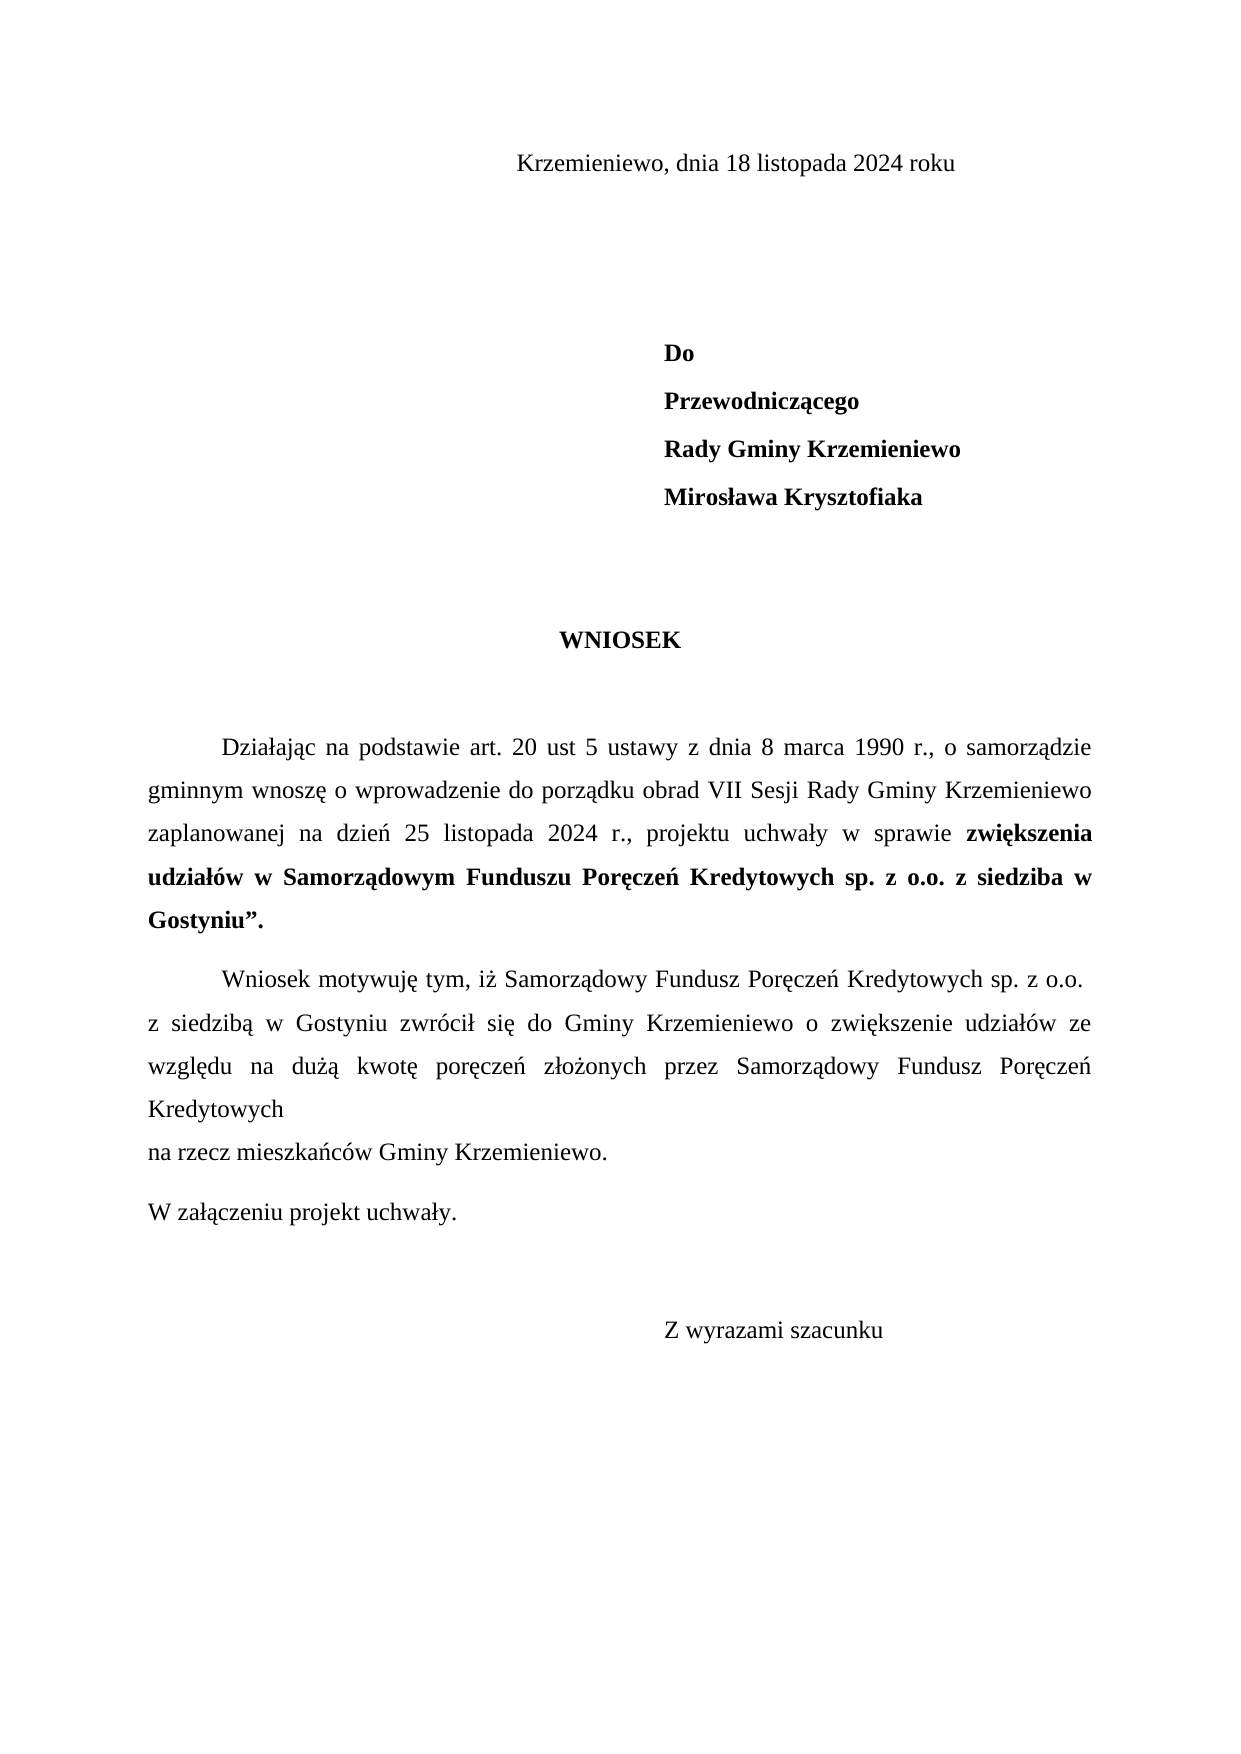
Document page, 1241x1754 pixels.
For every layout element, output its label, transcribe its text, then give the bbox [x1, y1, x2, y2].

text Z wyrazami szacunku [590, 1316, 1093, 1344]
text Przewodniczącego [590, 386, 1093, 415]
text Krzemieniewo, dnia 18 listopada 2024 roku [148, 148, 1093, 176]
text Wniosek motywuję tym, iż Samorządowy Fundusz Poręczeń Kredytowych sp. z o.o. z siedzibą w Gostyniu zwrócił się do Gminy Krzemieniewo o zwiększenie udziałów ze względu na dużą kwotę poręczeń złożonych przez Samorządowy Fundusz Poręczeń Kredytowych na rzecz mieszkańców Gminy Krzemieniewo. [148, 964, 1093, 1166]
text W załączeniu projekt uchwały. [148, 1197, 1093, 1226]
text Działając na podstawie art. 20 ust 5 ustawy z dnia 8 marca 1990 r., o samorządzie gminnym wnoszę o wprowadzenie do porządku obrad VII Sesji Rady Gminy Krzemieniewo zaplanowanej na dzień 25 listopada 2024 r., projektu uchwały w sprawie zwiększenia udziałów w Samorządowym Funduszu Poręczeń Kredytowych sp. z o.o. z siedziba w Gostyniu”. [148, 732, 1093, 933]
text Do [148, 338, 1093, 367]
text Mirosława Krysztofiaka [148, 482, 1093, 510]
text WNIOSEK [148, 625, 1093, 653]
text Rady Gminy Krzemieniewo [148, 434, 1093, 463]
